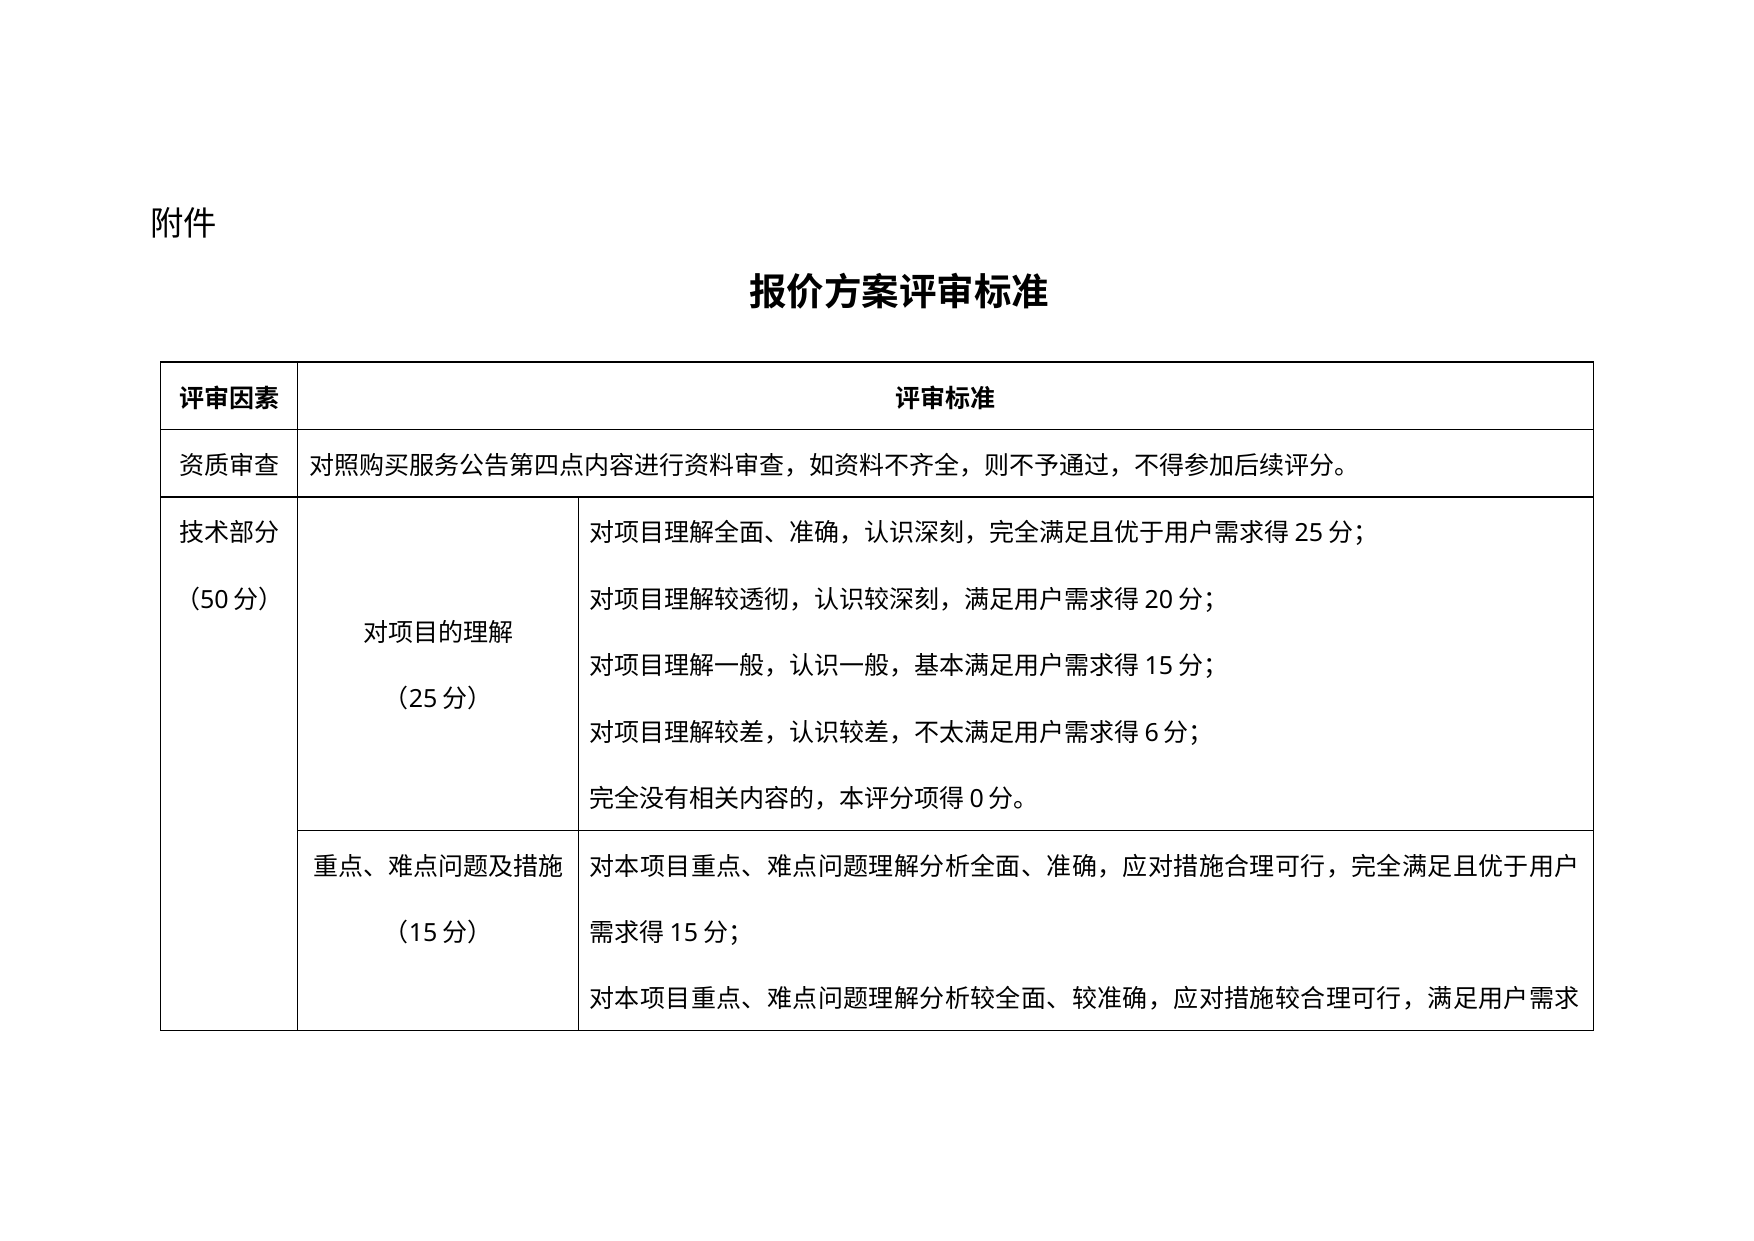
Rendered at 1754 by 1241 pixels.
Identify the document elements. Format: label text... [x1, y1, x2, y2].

table_cell 对项目的理解 （25分） [298, 498, 578, 830]
text 附件 [150, 188, 1604, 254]
table_cell 资质审查 [161, 430, 297, 496]
table_cell 对项目理解全面、准确，认识深刻，完全满足且优于用户需求得25分； 对项目理解较透彻，认识较深刻，满足用户需求得20分； 对项目理解一般，认识一般，基本满足用户需求得15分； 对项目理解较差，认识较差，不太满足用户需求得6分； 完全没有相关内容的，本评分项得0分。 [579, 498, 1593, 830]
text 报价方案评审标准 [194, 254, 1604, 321]
table_header 评审标准 [298, 363, 1593, 429]
table_cell 技术部分 （50分） [161, 498, 297, 1030]
table_cell 重点、难点问题及措施 （15分） [298, 831, 578, 1030]
table_header 评审因素 [161, 363, 297, 429]
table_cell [579, 831, 1593, 1030]
table_cell 对照购买服务公告第四点内容进行资料审查，如资料不齐全，则不予通过，不得参加后续评分。 [298, 430, 1593, 496]
